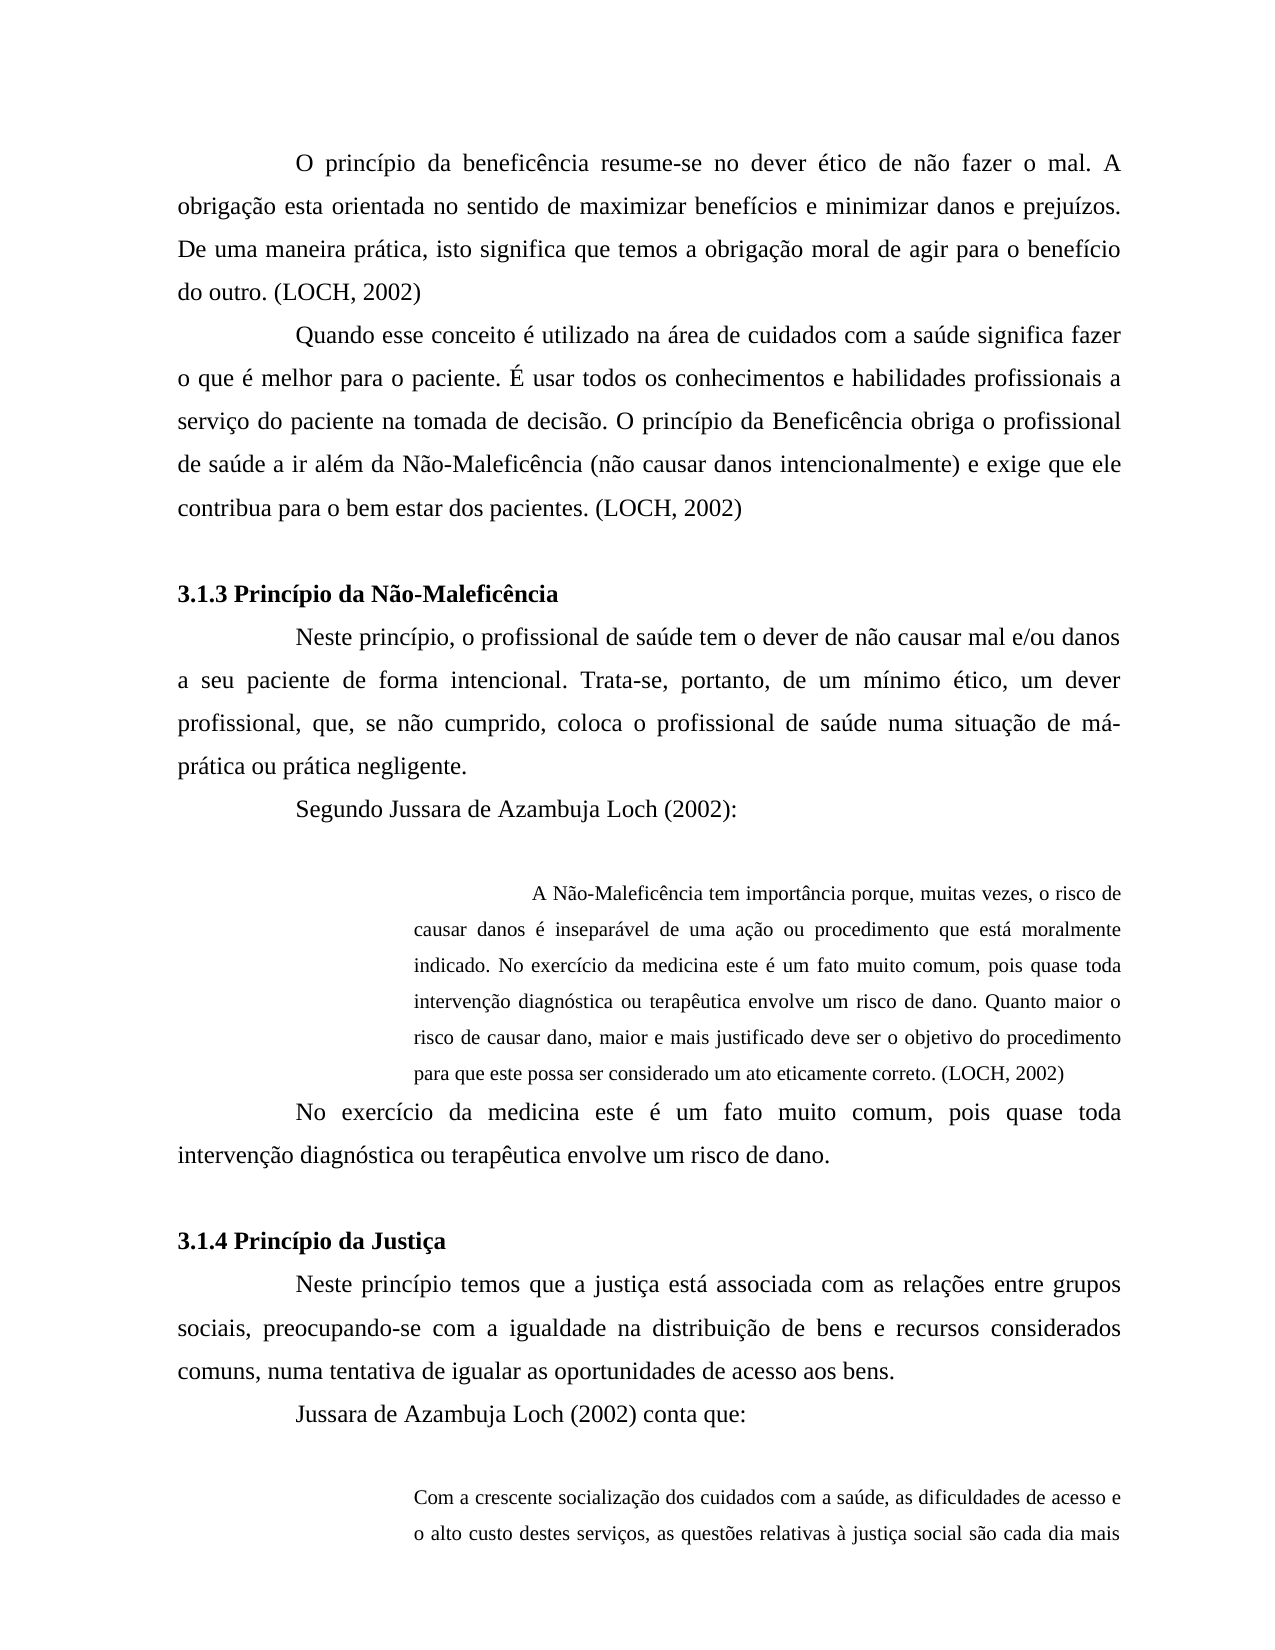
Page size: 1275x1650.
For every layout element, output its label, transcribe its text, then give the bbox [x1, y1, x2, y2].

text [413, 1485, 1122, 1545]
text Jussara de Azambuja Loch (2002) conta que: [177, 1399, 1122, 1428]
text O princípio da beneficência resume-se no dever ético de não fazer o mal. A obrigação esta orientada no sentido de maximizar benefícios e minimizar danos e prejuízos. De uma maneira prática, isto significa que temos a obrigação moral de agir para o benefício do outro. (LOCH, 2002) [177, 148, 1122, 306]
text Neste princípio, o profissional de saúde tem o dever de não causar mal e/ou danos a seu paciente de forma intencional. Trata-se, portanto, de um mínimo ético, um dever profissional, que, se não cumprido, coloca o profissional de saúde numa situação de má-prática ou prática negligente. [177, 622, 1122, 780]
text Quando esse conceito é utilizado na área de cuidados com a saúde significa fazer o que é melhor para o paciente. É usar todos os conhecimentos e habilidades profissionais a serviço do paciente na tomada de decisão. O princípio da Beneficência obriga o profissional de saúde a ir além da Não-Maleficência (não causar danos intencionalmente) e exige que ele contribua para o bem estar dos pacientes. (LOCH, 2002) [177, 320, 1122, 521]
text 3.1.3 Princípio da Não-Maleficência [177, 579, 1122, 608]
text A Não-Maleficência tem importância porque, muitas vezes, o risco de causar danos é inseparável de uma ação ou procedimento que está moralmente indicado. No exercício da medicina este é um fato muito comum, pois quase toda intervenção diagnóstica ou terapêutica envolve um risco de dano. Quanto maior o risco de causar dano, maior e mais justificado deve ser o objetivo do procedimento para que este possa ser considerado um ato eticamente correto. (LOCH, 2002) [413, 881, 1122, 1085]
text No exercício da medicina este é um fato muito comum, pois quase toda intervenção diagnóstica ou terapêutica envolve um risco de dano. [177, 1097, 1122, 1169]
text Neste princípio temos que a justiça está associada com as relações entre grupos sociais, preocupando-se com a igualdade na distribuição de bens e recursos considerados comuns, numa tentativa de igualar as oportunidades de acesso aos bens. [177, 1269, 1122, 1384]
text Segundo Jussara de Azambuja Loch (2002): [177, 794, 1122, 823]
text 3.1.4 Princípio da Justiça [177, 1226, 1122, 1255]
